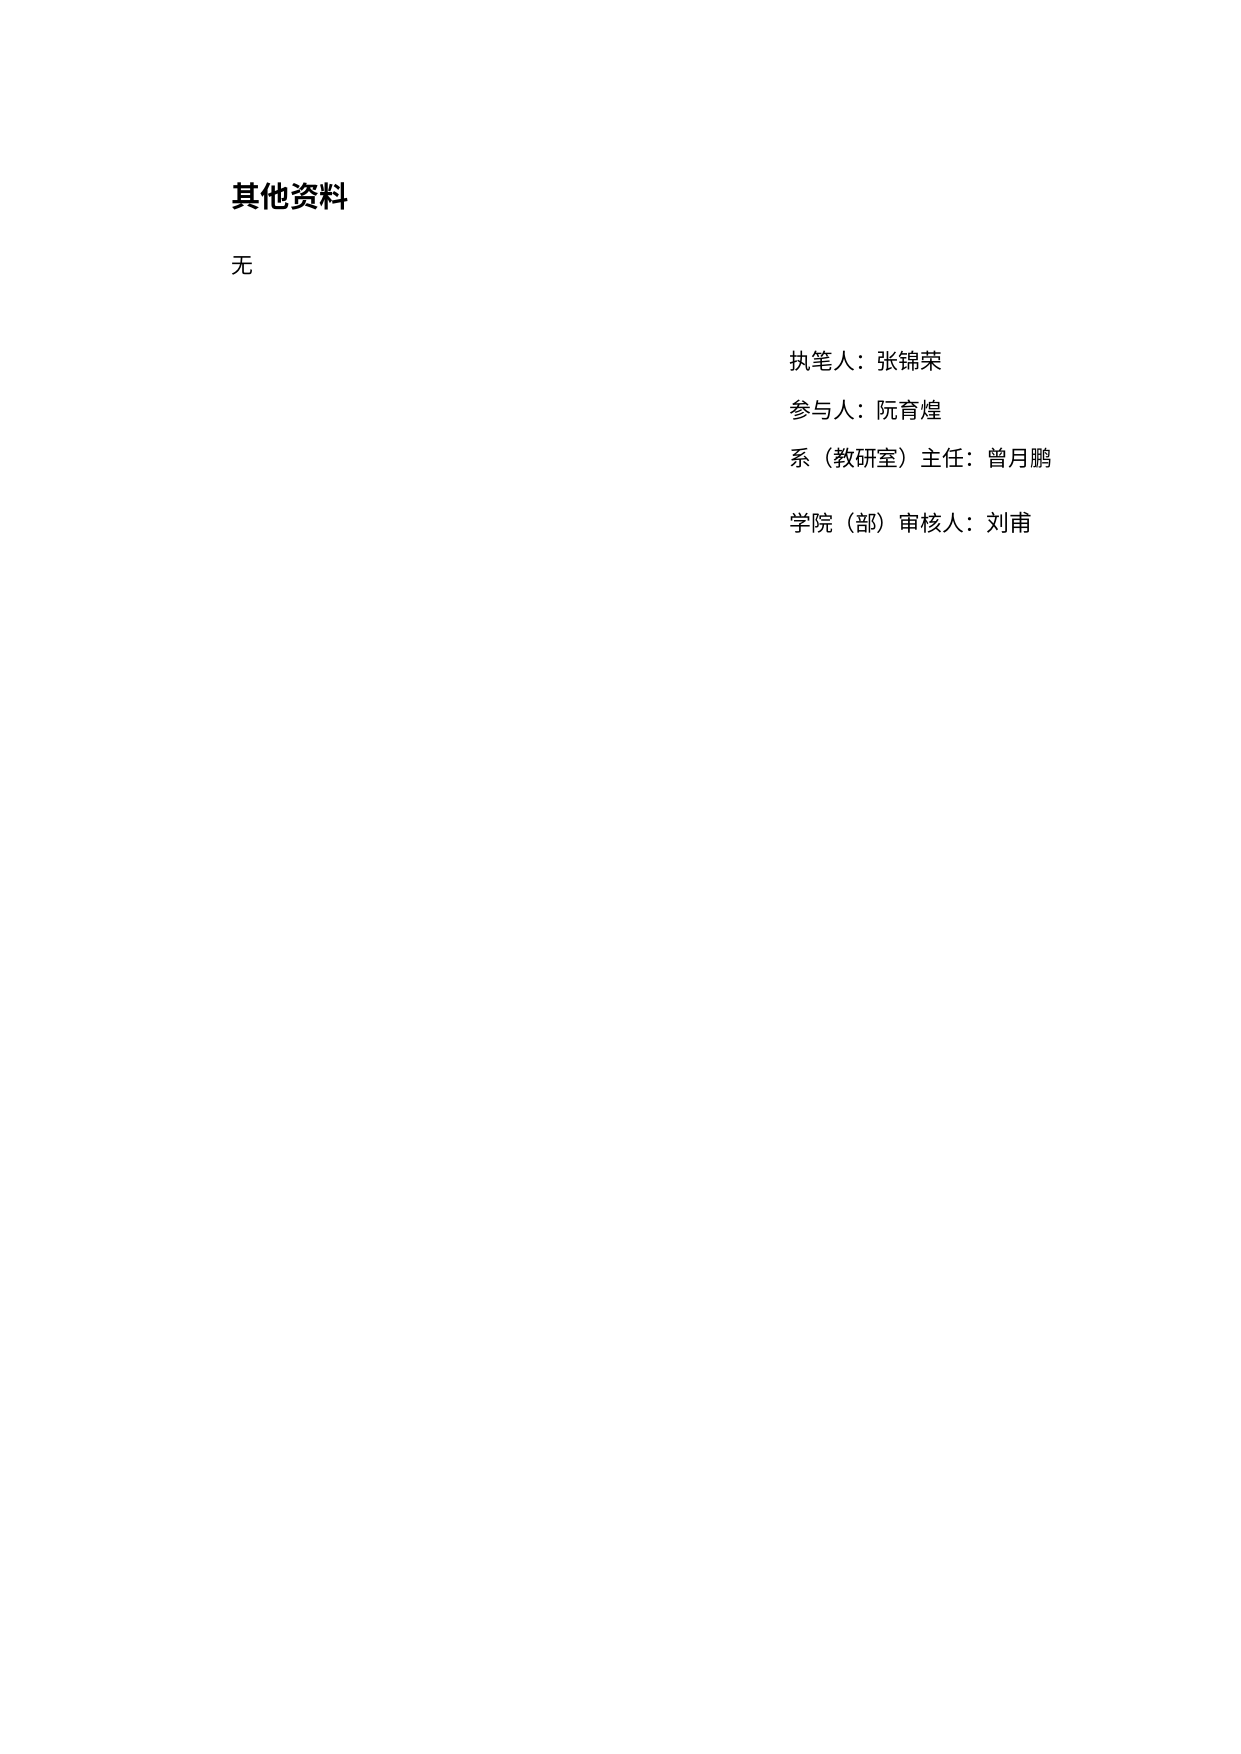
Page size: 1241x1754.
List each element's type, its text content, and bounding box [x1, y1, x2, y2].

text 无 [187, 248, 1053, 281]
text 系（教研室）主任：曾月鹏 [187, 441, 1053, 473]
text 参与人：阮育煌 [187, 392, 1053, 425]
text 执笔人：张锦荣 [187, 344, 1053, 376]
text 学院（部）审核人：刘甫 [187, 489, 1053, 554]
text 其他资料 [187, 162, 1053, 227]
